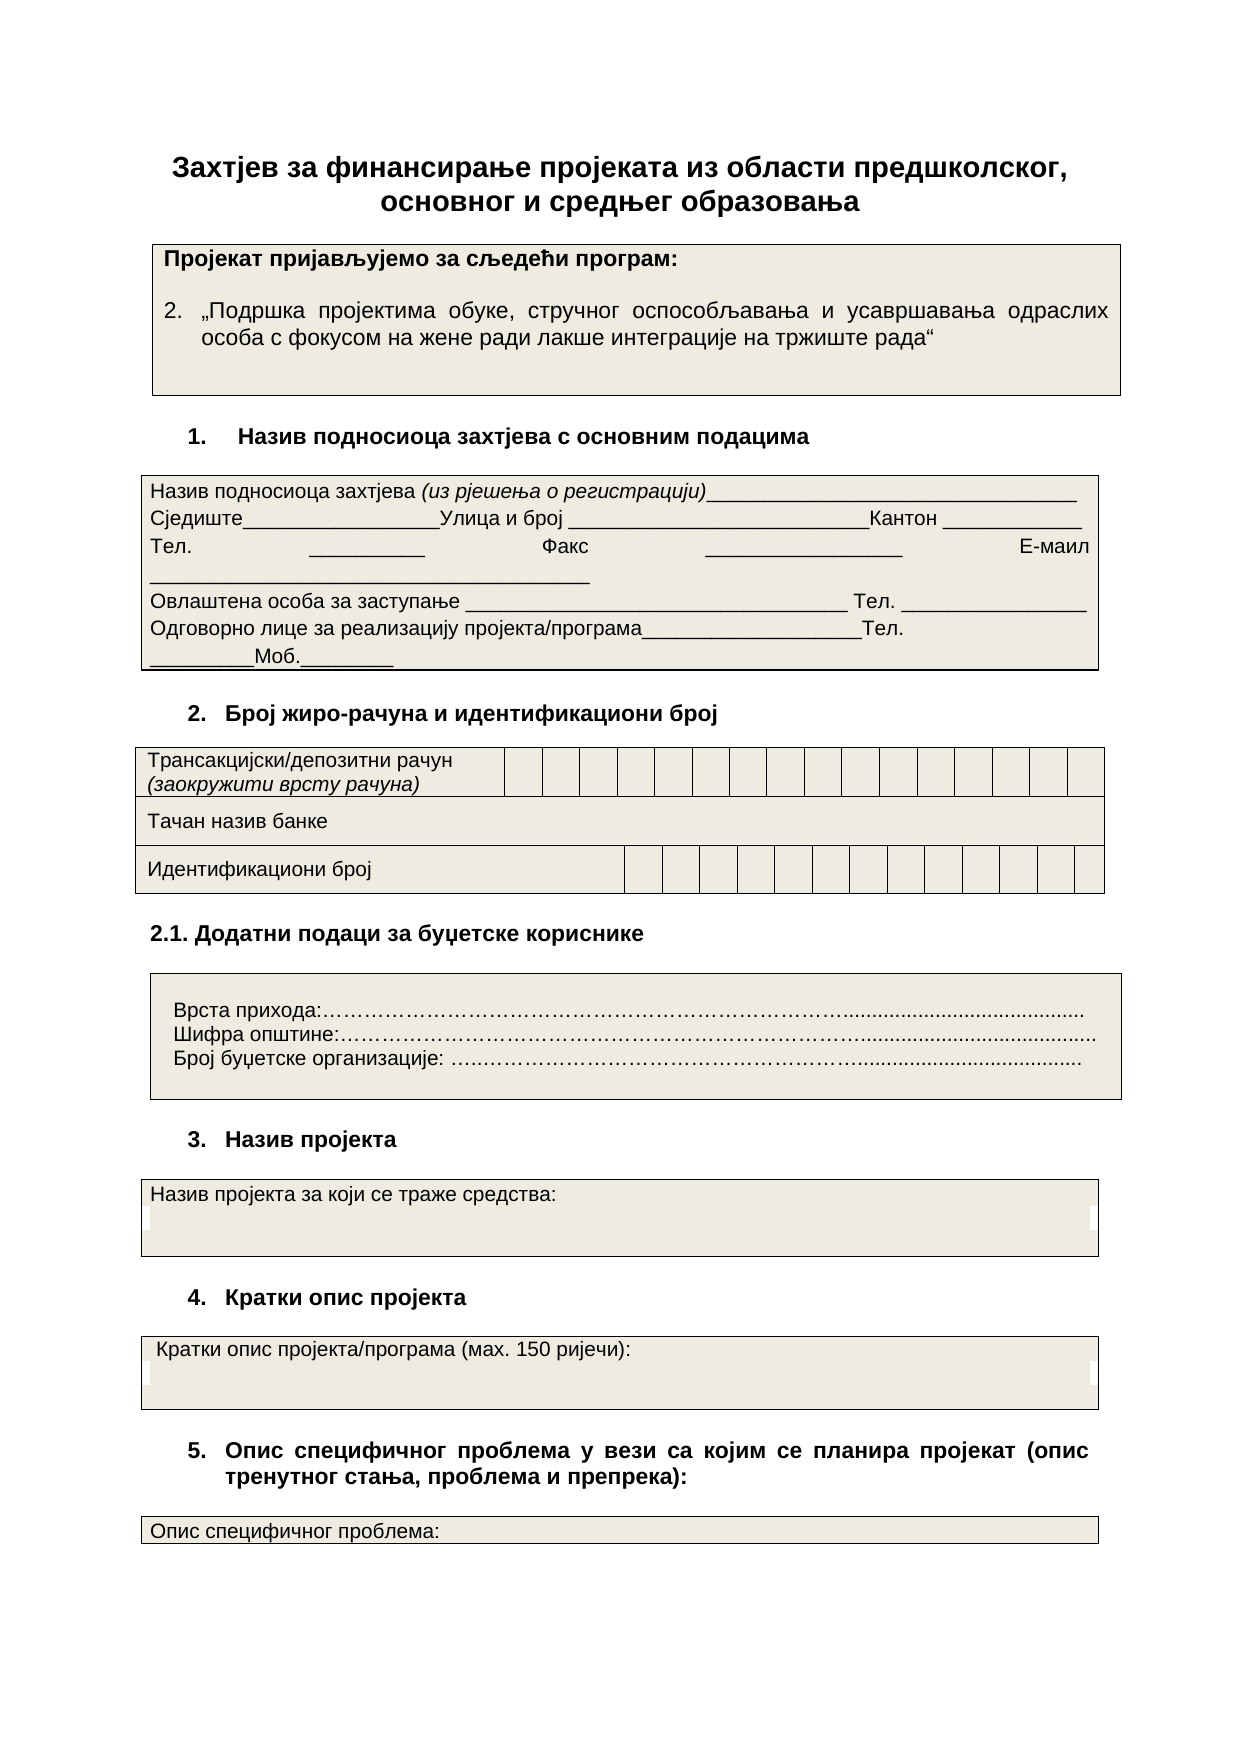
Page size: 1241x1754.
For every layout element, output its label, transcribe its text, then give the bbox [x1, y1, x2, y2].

table_header [655, 748, 692, 796]
table_header [618, 748, 654, 796]
list Назив пројекта [187, 1126, 1090, 1152]
table_cell [700, 846, 737, 893]
table_cell [925, 846, 962, 893]
table_header [918, 748, 954, 796]
table_cell [775, 846, 812, 893]
list Кратки опис пројекта [187, 1283, 1090, 1310]
table_header [955, 748, 992, 796]
table_header [1068, 748, 1104, 796]
table_header [543, 748, 579, 796]
text Тел. __________ Факс _________________ Е-маил ______________________________________ [142, 530, 1098, 585]
text Кратки опис пројекта/програма (маx. 150 ријечи): [142, 1337, 1098, 1361]
table_cell [738, 846, 774, 893]
table_header [505, 748, 542, 796]
table_header [693, 748, 729, 796]
text Опис специфичног проблема: [142, 1517, 1098, 1543]
table_cell [1075, 846, 1104, 893]
text Одговорно лице за реализацију пројекта/програма___________________Тел. _________Моб.________ [142, 613, 1098, 669]
text Назив подносиоца захтјева (из рјешења о регистрацији)________________________________ [142, 476, 1098, 502]
list Опис специфичног проблема у вези са којим се планира пројекат (опис тренутног стања, проблема и препрека): [187, 1437, 1090, 1489]
table_cell Тачан назив банке [136, 797, 1104, 844]
table_cell [625, 846, 662, 893]
table_header [842, 748, 879, 796]
table_header Трансакцијски/депозитни рачун (заокружити врсту рачуна) [136, 748, 504, 796]
table_cell [888, 846, 924, 893]
table_cell [663, 846, 699, 893]
table_cell [1000, 846, 1037, 893]
text Сједиште_________________Улица и број __________________________Кантон ____________ [142, 503, 1098, 530]
table_header [730, 748, 766, 796]
table_header Врста прихода:………………………………………………………………….......................................... Шифра општине:…………………………………………………………………......................................... Број буџетске организације: …..………………………………………………....................................... [151, 974, 1121, 1099]
text Назив пројекта за који се траже средства: [142, 1180, 1098, 1206]
table_header [580, 748, 617, 796]
text Захтјев за финансирање пројеката из области предшколског, основног и средњег образовања [150, 150, 1090, 217]
table_header [880, 748, 917, 796]
table_header [1030, 748, 1067, 796]
table_cell [813, 846, 849, 893]
list Назив подносиоца захтјева с основним подацима [187, 423, 1090, 449]
table_cell [963, 846, 999, 893]
table_header [805, 748, 841, 796]
table_header [767, 748, 804, 796]
table_cell [1038, 846, 1074, 893]
list Број жиро-рачуна и идентификациони број [187, 700, 1090, 727]
text 2.1. Додатни подаци за буџетске кориснике [150, 920, 1090, 947]
table_header [993, 748, 1029, 796]
table_header Пројекат пријављујемо за сљедећи програм: „Подршка пројектима обуке, стручног оспособљавања и усавршавања одраслих особа с фокусом на жене ради лакше интеграције на тржиште рада“ [153, 245, 1120, 395]
text Овлаштена особа за заступање _________________________________ Тел. ________________ [142, 585, 1098, 612]
table_cell Идентификациони број [136, 846, 624, 893]
table_cell [850, 846, 887, 893]
